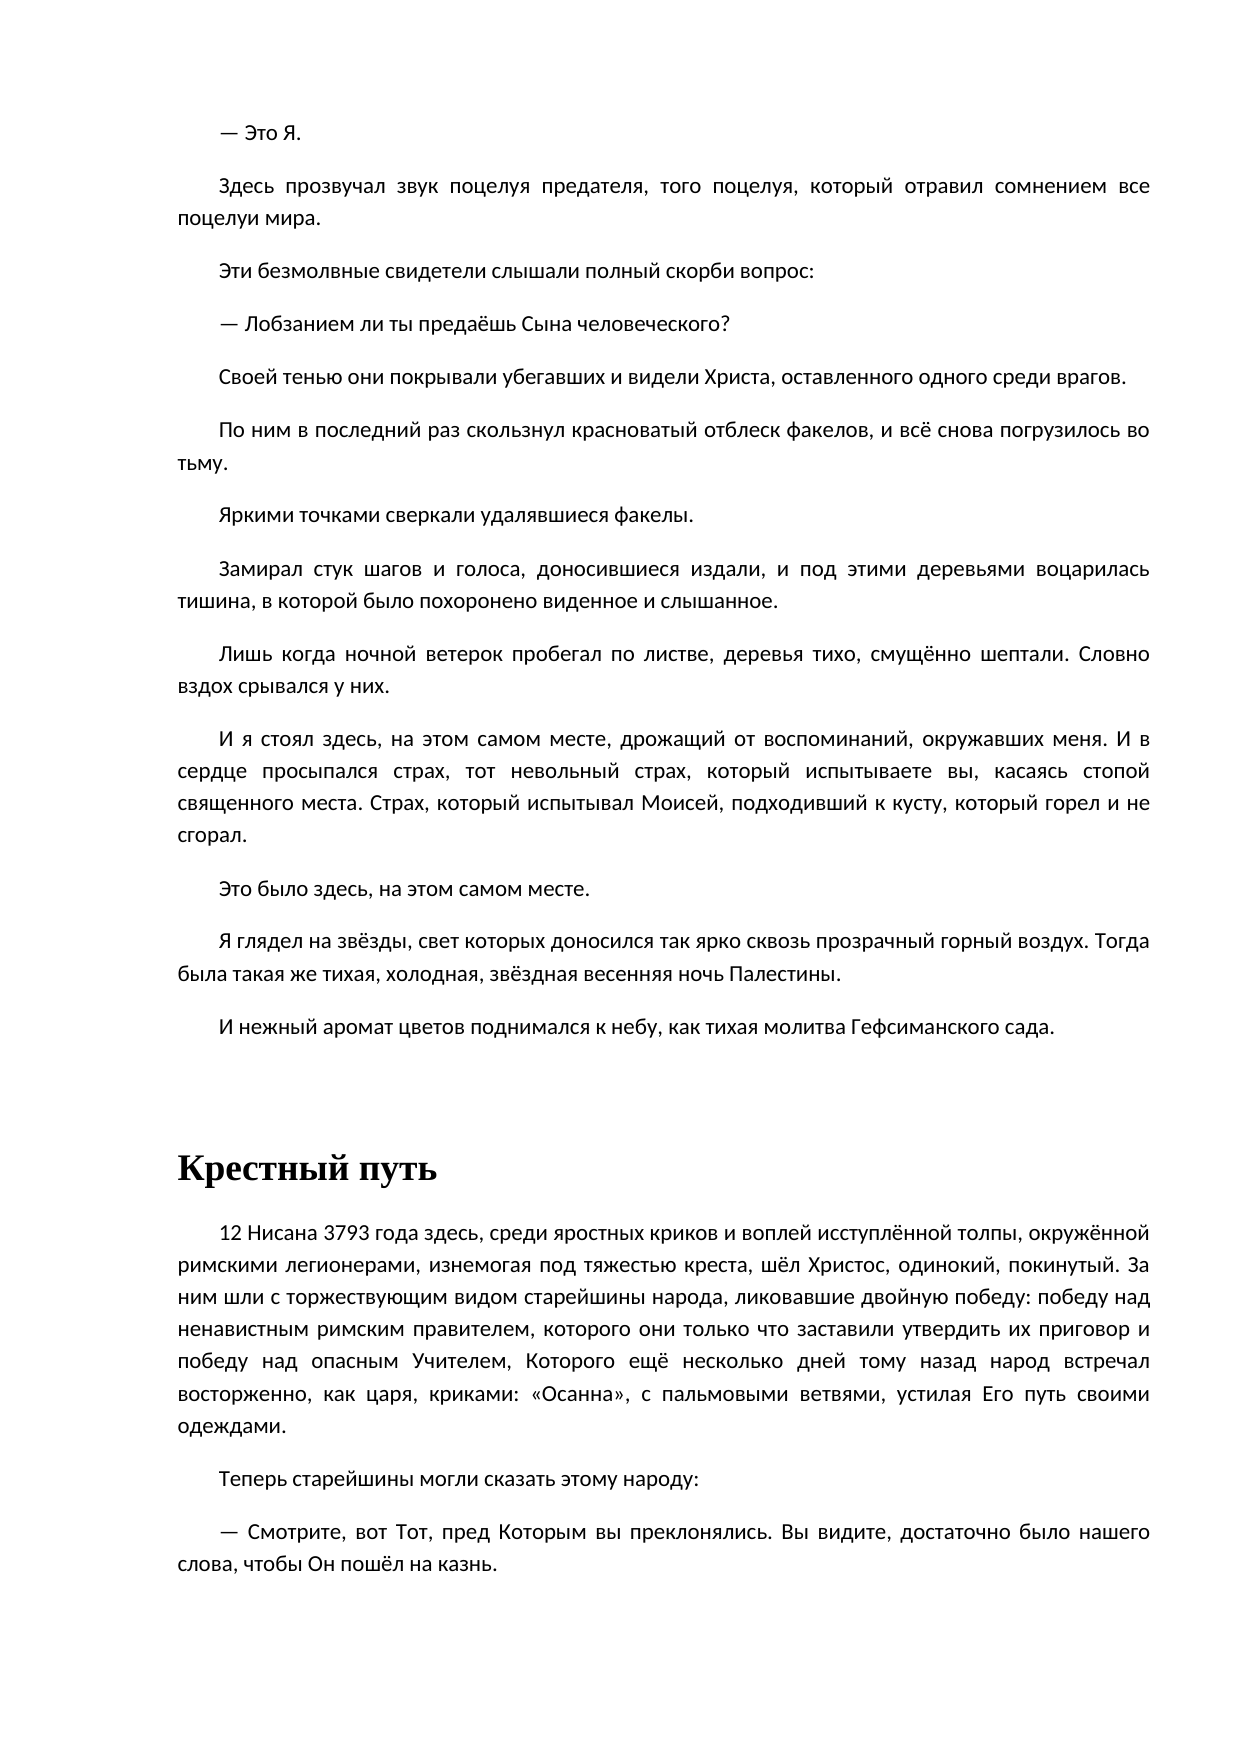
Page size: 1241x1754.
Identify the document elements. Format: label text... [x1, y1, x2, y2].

text Теперь старейшины могли сказать этому народу: [177, 1464, 1152, 1492]
text Это было здесь, на этом самом месте. [177, 874, 1152, 902]
text По ним в последний раз скользнул красноватый отблеск факелов, и всё снова погрузилось во тьму. [177, 415, 1152, 476]
text Лишь когда ночной ветерок пробегал по листве, деревья тихо, смущённо шептали. Словно вздох срывался у них. [177, 639, 1152, 699]
text 12 Нисана 3793 года здесь, среди яростных криков и воплей исступлённой толпы, окружённой римскими легионерами, изнемогая под тяжестью креста, шёл Христос, одинокий, покинутый. За ним шли с торжествующим видом старейшины народа, ликовавшие двойную победу: победу над ненавистным римским правителем, которого они только что заставили утвердить их приговор и победу над опасным Учителем, Которого ещё несколько дней тому назад народ встречал восторженно, как царя, криками: «Осанна», с пальмовыми ветвями, устилая Его путь своими одеждами. [177, 1218, 1152, 1439]
text Замирал стук шагов и голоса, доносившиеся издали, и под этими деревьями воцарилась тишина, в которой было похоронено виденное и слышанное. [177, 554, 1152, 614]
text — Смотрите, вот Тот, пред Которым вы преклонялись. Вы видите, достаточно было нашего слова, чтобы Он пошёл на казнь. [177, 1517, 1152, 1577]
text И нежный аромат цветов поднимался к небу, как тихая молитва Гефсиманского сада. [177, 1012, 1152, 1040]
text Эти безмолвные свидетели слышали полный скорби вопрос: [177, 256, 1152, 284]
text И я стоял здесь, на этом самом месте, дрожащий от воспоминаний, окружавших меня. И в сердце просыпался страх, тот невольный страх, который испытываете вы, касаясь стопой священного места. Страх, который испытывал Моисей, подходивший к кусту, который горел и не сгорал. [177, 724, 1152, 849]
subtitle Крестный путь [177, 1146, 1152, 1189]
text Я глядел на звёзды, свет которых доносился так ярко сквозь прозрачный горный воздух. Тогда была такая же тихая, холодная, звёздная весенняя ночь Палестины. [177, 927, 1152, 987]
text Здесь прозвучал звук поцелуя предателя, того поцелуя, который отравил сомнением все поцелуи мира. [177, 171, 1152, 231]
text Яркими точками сверкали удалявшиеся факелы. [177, 501, 1152, 529]
text — Это Я. [177, 118, 1152, 146]
text — Лобзанием ли ты предаёшь Сына человеческого? [177, 309, 1152, 337]
text Своей тенью они покрывали убегавших и видели Христа, оставленного одного среди врагов. [177, 362, 1152, 390]
